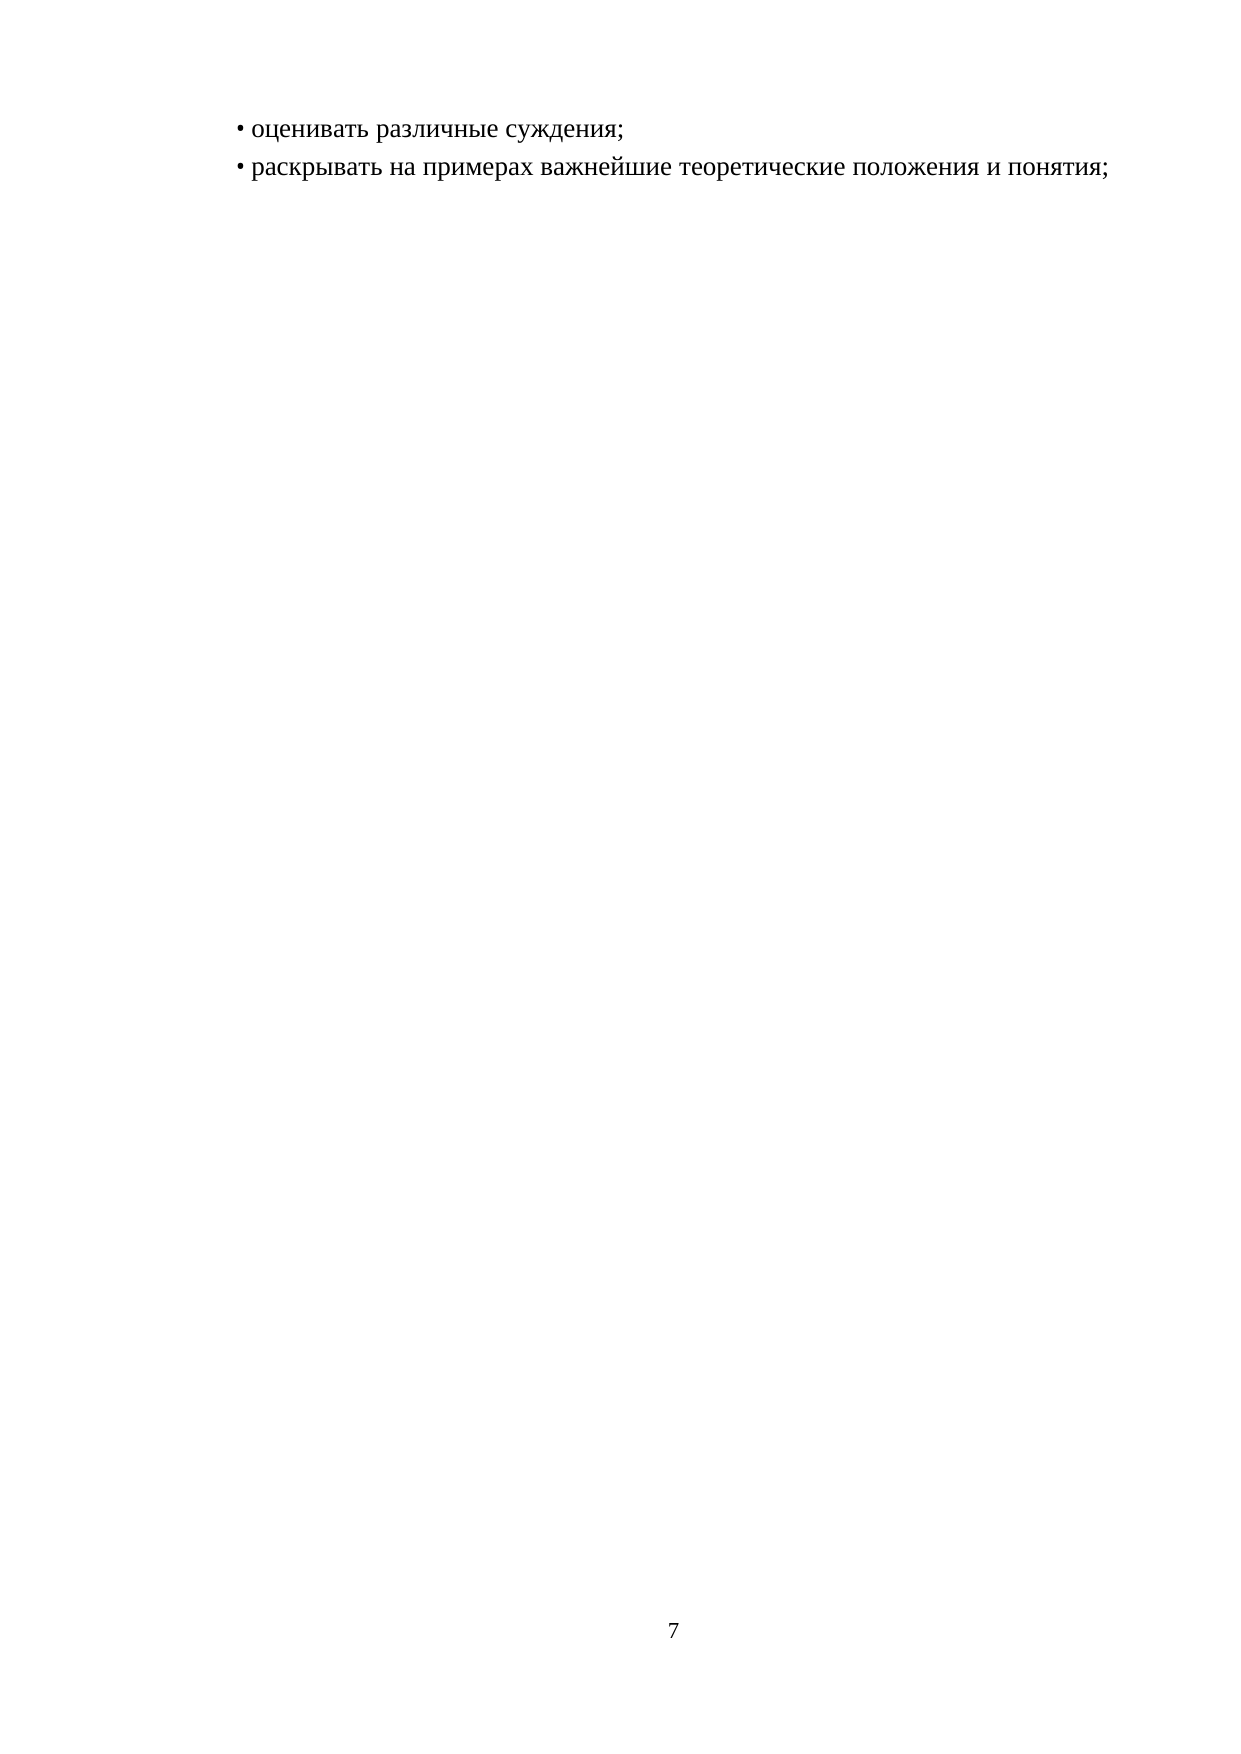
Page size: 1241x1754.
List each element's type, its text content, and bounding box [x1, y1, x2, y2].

list оценивать различные суждения; [236, 110, 1165, 144]
list раскрывать на примерах важнейшие теоретические положения и понятия; [236, 149, 1165, 183]
